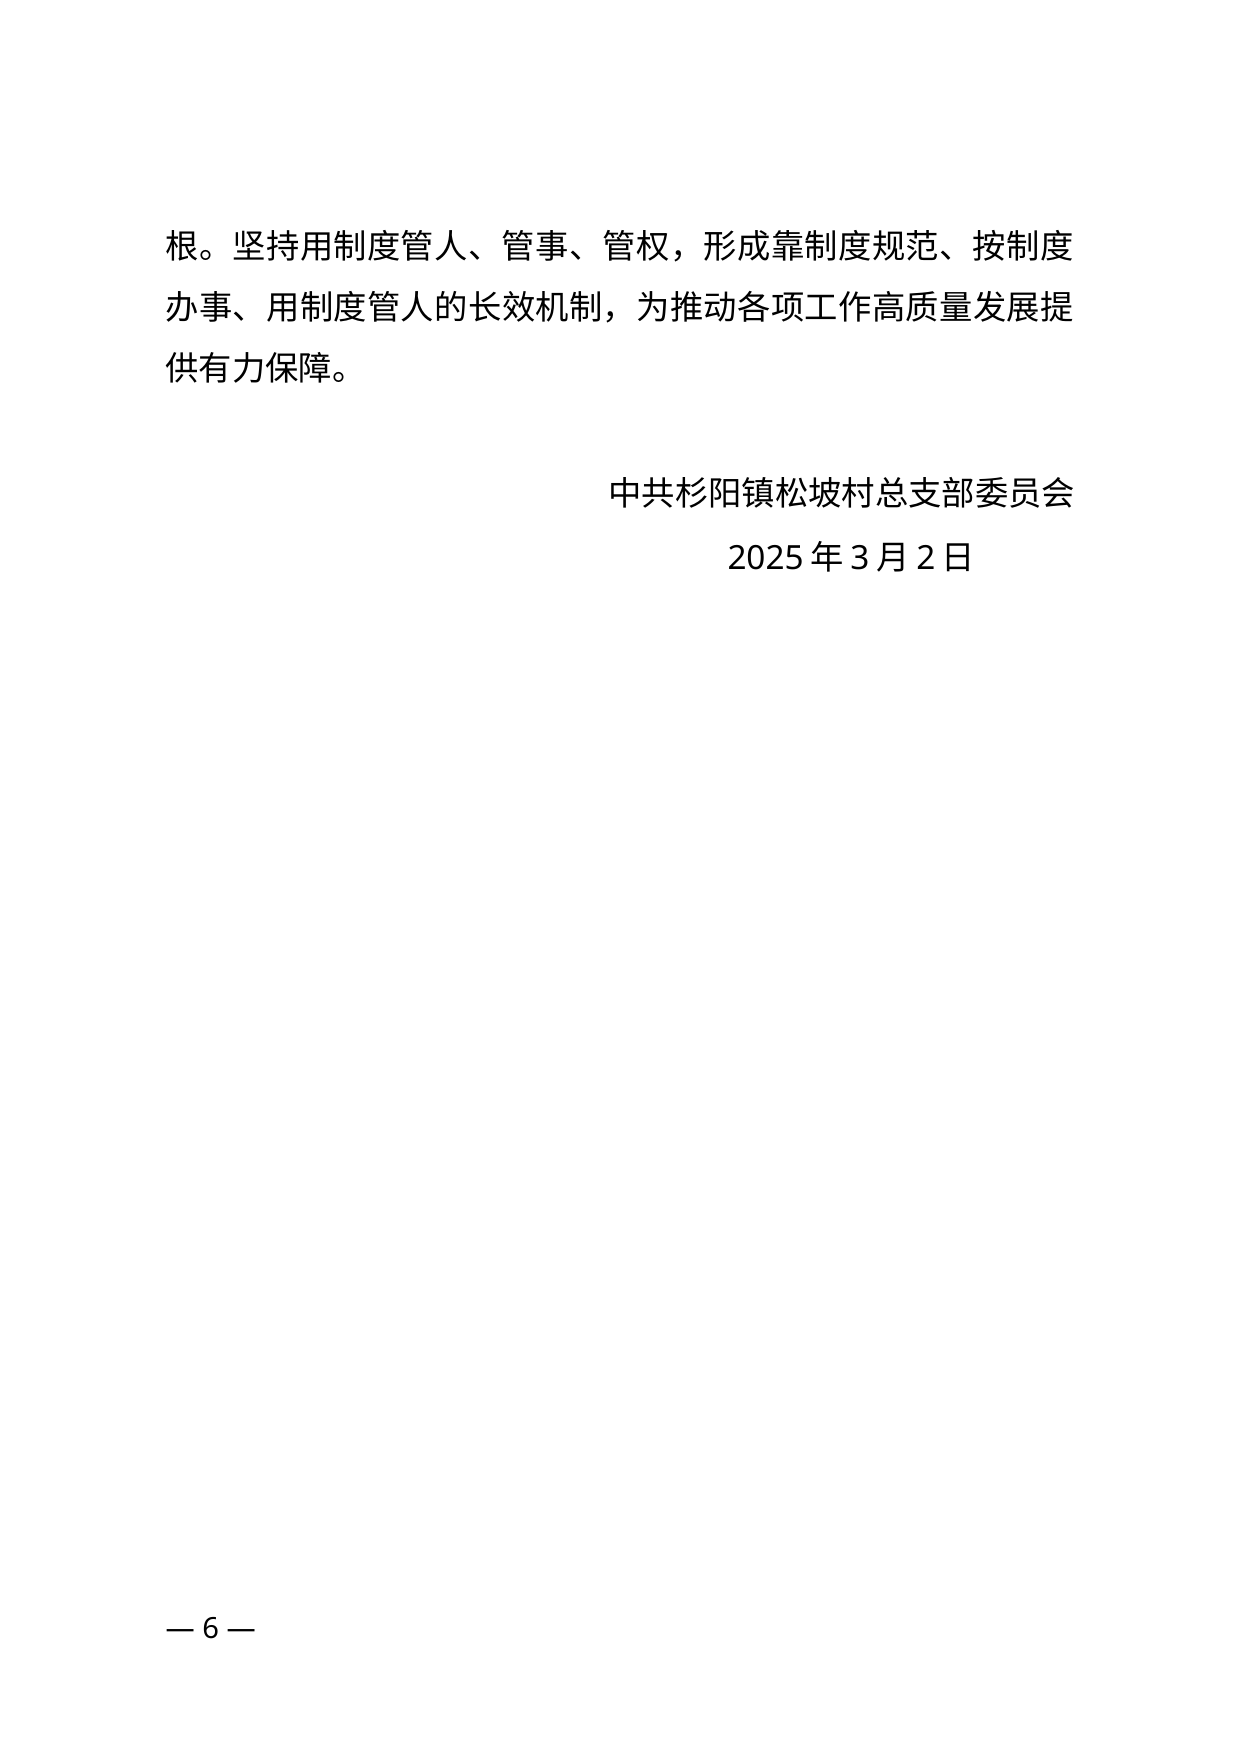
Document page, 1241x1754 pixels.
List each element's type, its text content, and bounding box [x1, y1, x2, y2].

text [165, 209, 1075, 393]
text 中共杉阳镇松坡村总支部委员会 [165, 458, 1075, 523]
text 2025年3月2日 [165, 523, 975, 588]
